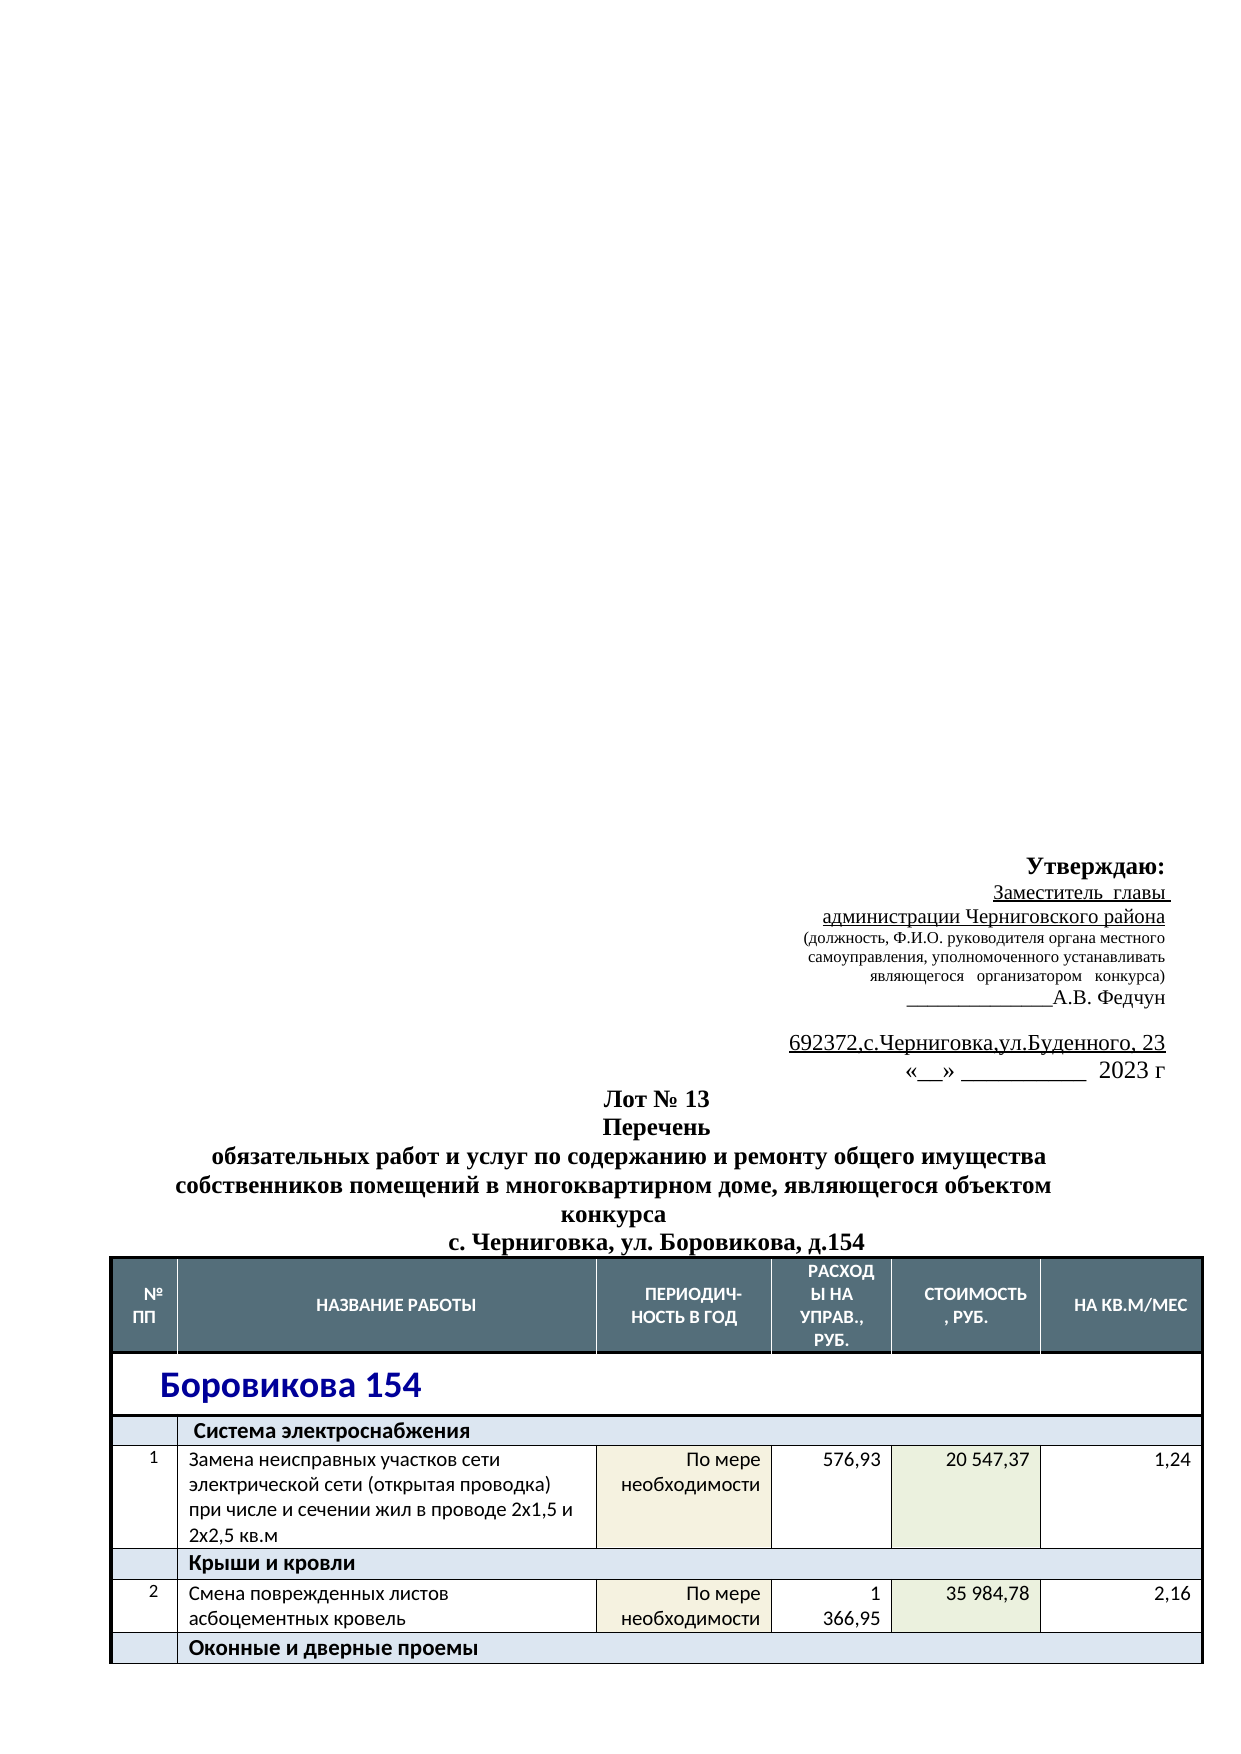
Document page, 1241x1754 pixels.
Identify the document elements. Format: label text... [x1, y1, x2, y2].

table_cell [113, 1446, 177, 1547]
text Лот № 13 [148, 1084, 1165, 1112]
text «__» __________ 2023 г [148, 1055, 1165, 1084]
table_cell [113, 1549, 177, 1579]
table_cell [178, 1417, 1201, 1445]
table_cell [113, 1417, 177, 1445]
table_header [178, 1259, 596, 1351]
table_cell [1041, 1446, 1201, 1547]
text (должность, Ф.И.О. руководителя органа местного [148, 928, 1165, 947]
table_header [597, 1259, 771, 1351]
text 692372,с.Черниговка,ул.Буденного, 23 [148, 1028, 1165, 1055]
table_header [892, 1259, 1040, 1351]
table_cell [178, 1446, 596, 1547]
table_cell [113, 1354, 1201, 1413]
text администрации Черниговского района [148, 904, 1165, 928]
text Заместитель главы [148, 880, 1165, 904]
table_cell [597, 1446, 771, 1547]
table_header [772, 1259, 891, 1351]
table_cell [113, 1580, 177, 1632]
text ______________А.В. Федчун [148, 985, 1165, 1009]
text обязательных работ и услуг по содержанию и ремонту общего имущества собственников помещений в многоквартирном доме, являющегося объектом конкурса [148, 1141, 1079, 1227]
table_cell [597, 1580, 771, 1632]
text с. Черниговка, ул. Боровикова, д.154 [148, 1227, 1165, 1256]
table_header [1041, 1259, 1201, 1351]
text самоуправления, уполномоченного устанавливать [148, 947, 1165, 966]
text Утверждаю: [148, 851, 1165, 880]
text являющегося организатором конкурса) [148, 966, 1165, 985]
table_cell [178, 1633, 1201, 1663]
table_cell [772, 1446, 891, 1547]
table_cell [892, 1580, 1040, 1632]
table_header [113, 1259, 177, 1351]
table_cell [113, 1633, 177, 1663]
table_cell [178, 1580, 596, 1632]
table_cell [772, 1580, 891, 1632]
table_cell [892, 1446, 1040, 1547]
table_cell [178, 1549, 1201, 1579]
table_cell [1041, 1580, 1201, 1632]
text Перечень [148, 1112, 1165, 1141]
